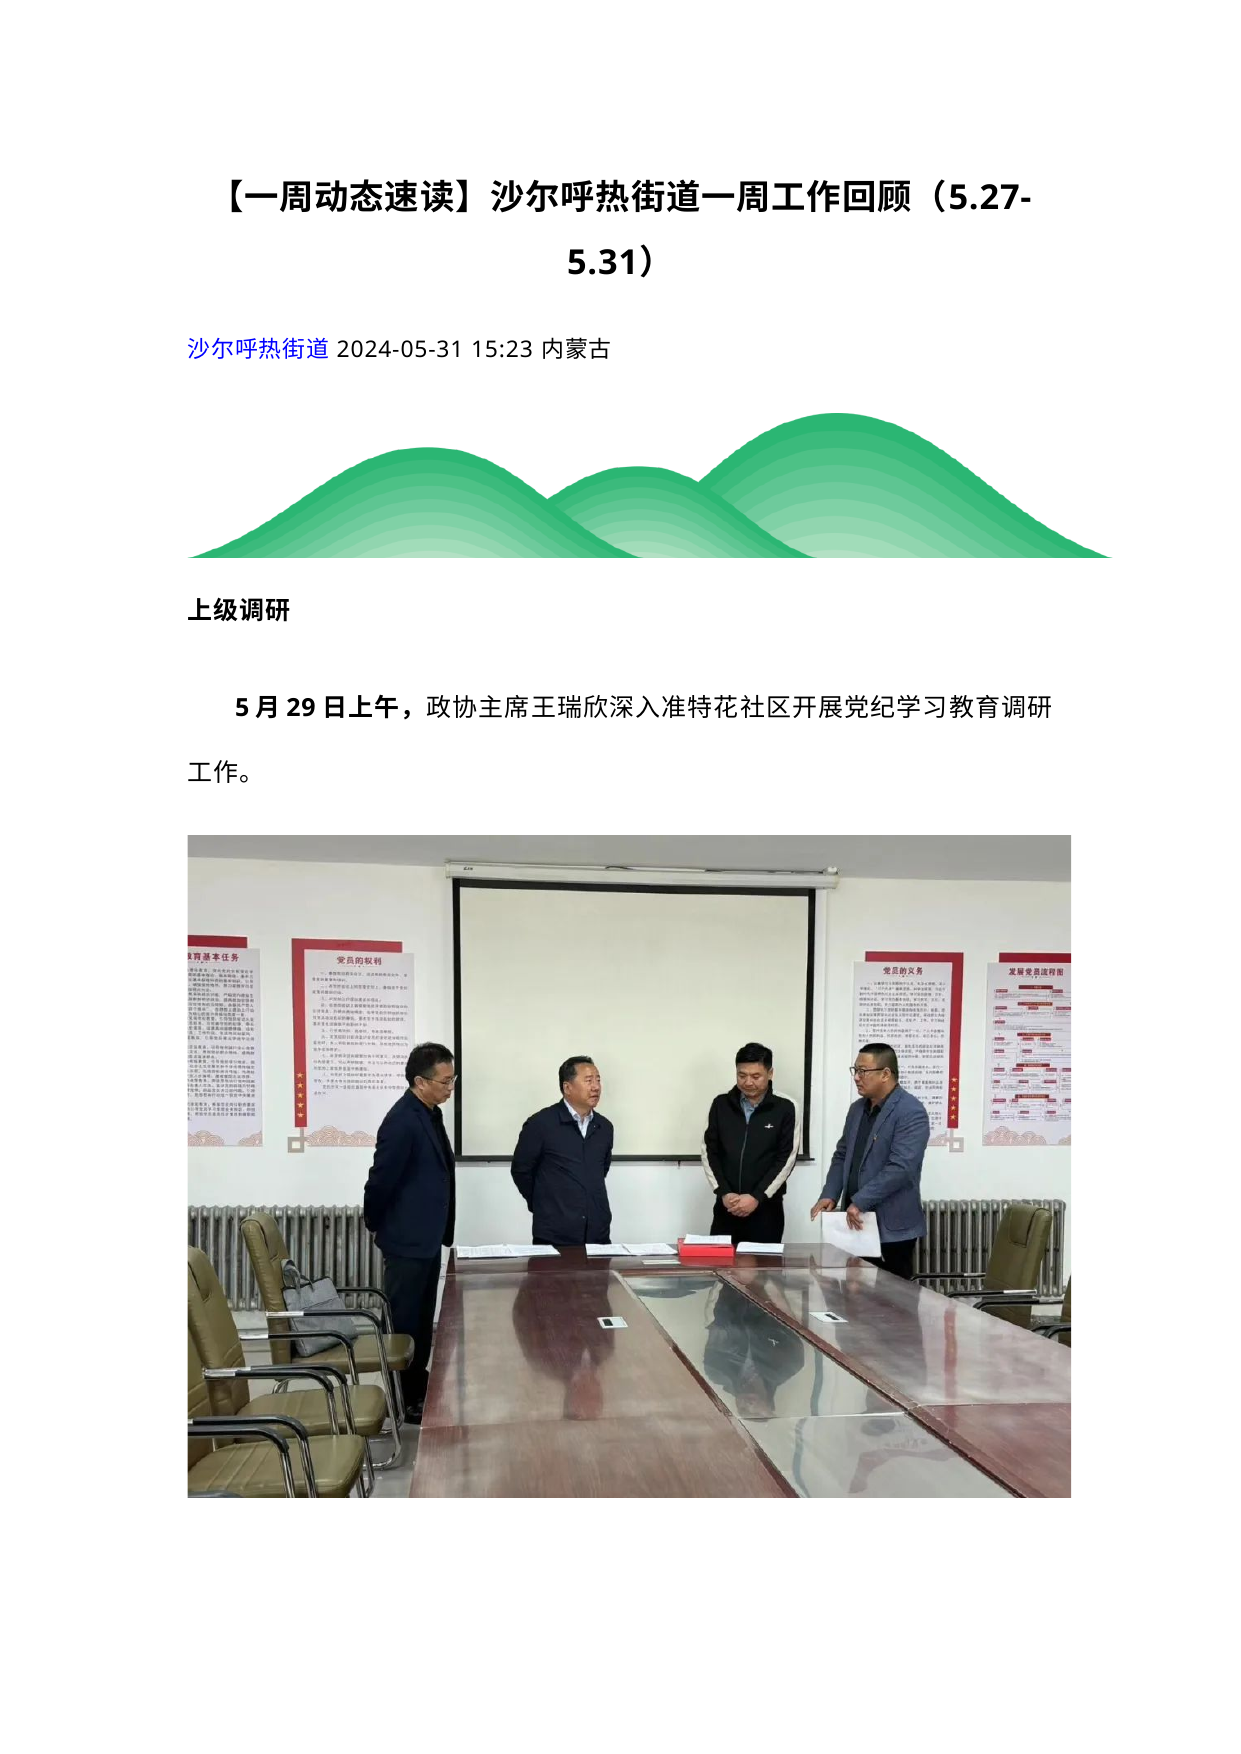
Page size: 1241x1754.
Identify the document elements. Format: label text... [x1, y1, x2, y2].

text 5月29日上午，政协主席王瑞欣深入准特花社区开展党纪学习教育调研工作。 [187, 673, 1053, 803]
picture [187, 413, 1113, 558]
text 沙尔呼热街道 2024-05-31 15:23 内蒙古 [187, 314, 1053, 379]
subtitle 【一周动态速读】沙尔呼热街道一周工作回顾（5.27-5.31） [187, 162, 1053, 292]
text 上级调研 [187, 576, 1053, 641]
picture [187, 835, 1072, 1498]
